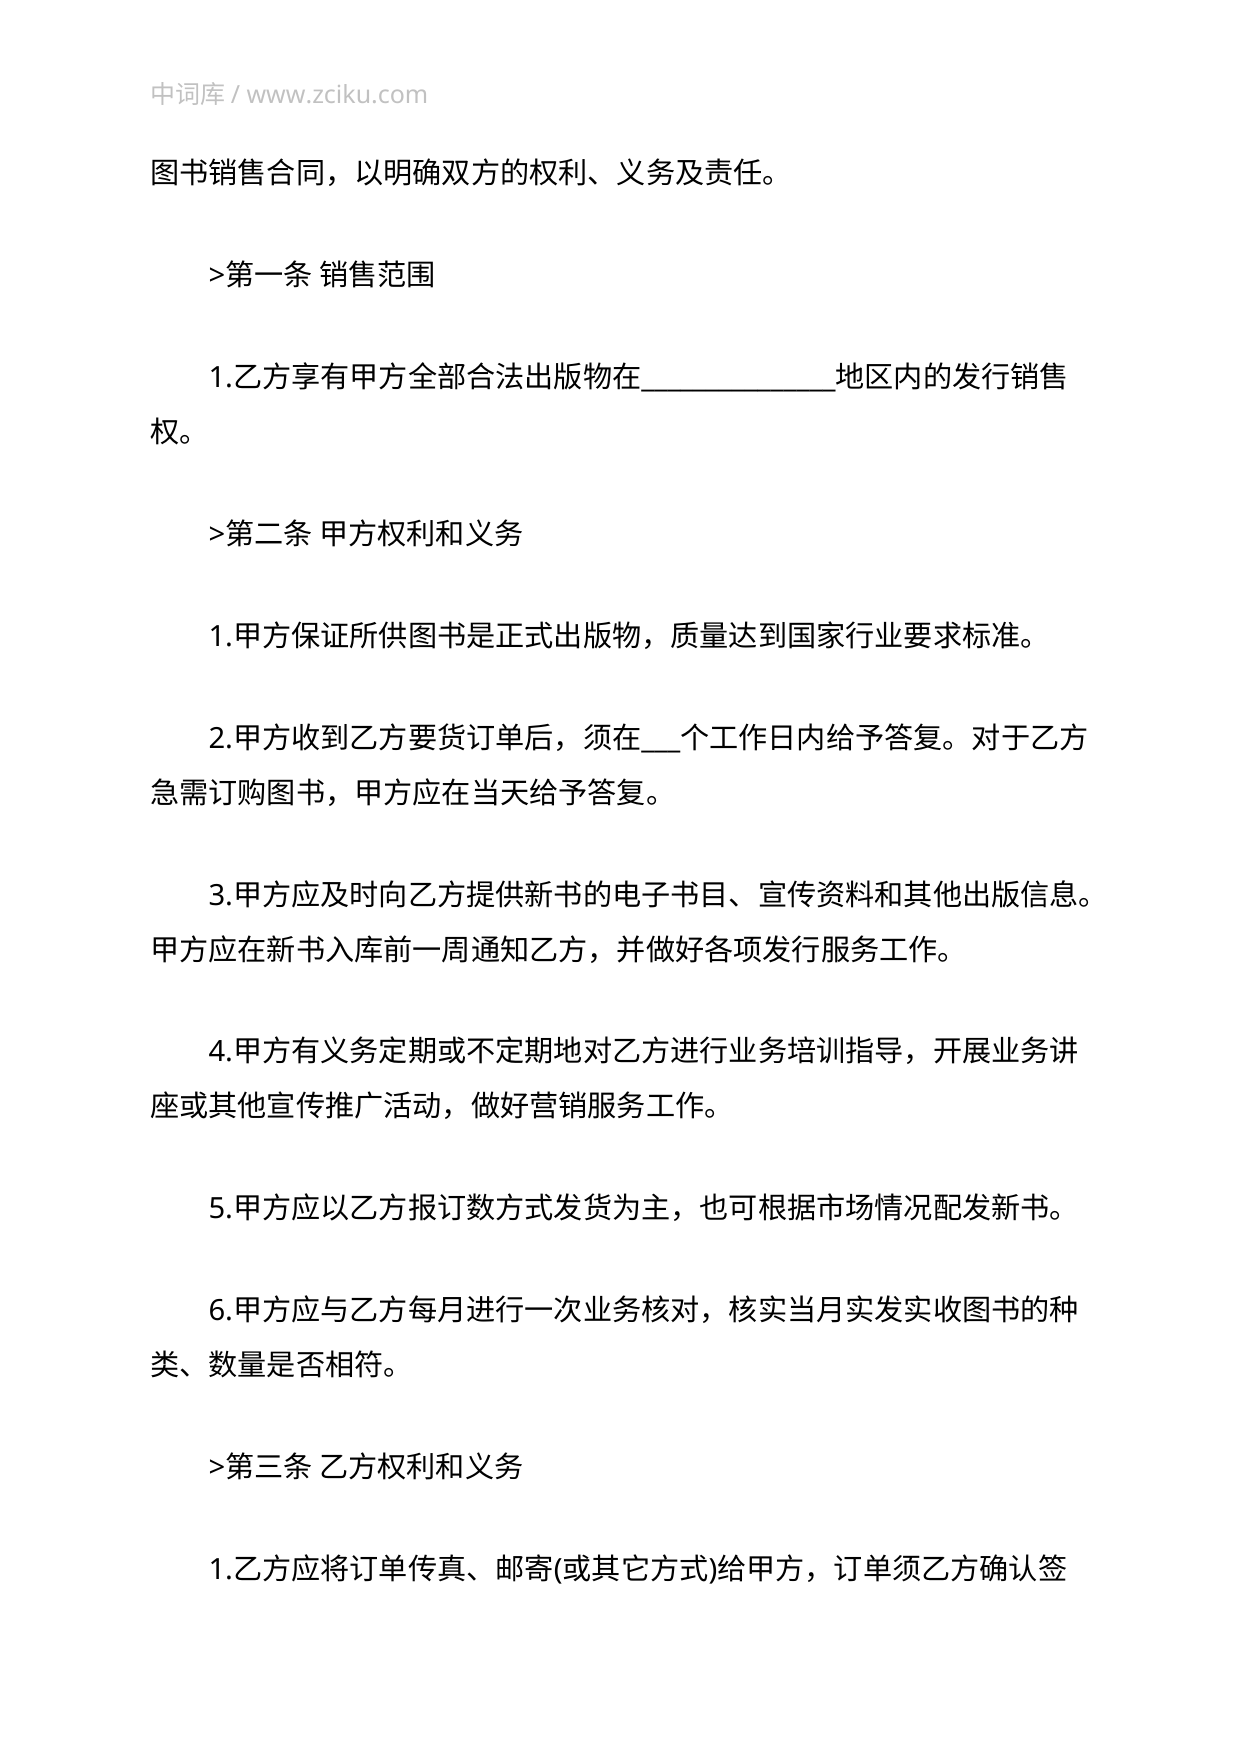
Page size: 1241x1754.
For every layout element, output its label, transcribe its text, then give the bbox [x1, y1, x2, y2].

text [150, 150, 1090, 192]
text 6.甲方应与乙方每月进行一次业务核对，核实当月实发实收图书的种类、数量是否相符。 [150, 1287, 1090, 1384]
text >第二条 甲方权利和义务 [150, 511, 1090, 553]
text >第一条 销售范围 [150, 252, 1090, 294]
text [150, 1546, 1090, 1588]
text >第三条 乙方权利和义务 [150, 1443, 1090, 1486]
text 5.甲方应以乙方报订数方式发货为主，也可根据市场情况配发新书。 [150, 1185, 1090, 1227]
text 3.甲方应及时向乙方提供新书的电子书目、宣传资料和其他出版信息。甲方应在新书入库前一周通知乙方，并做好各项发行服务工作。 [150, 871, 1090, 968]
text 1.乙方享有甲方全部合法出版物在_______________地区内的发行销售权。 [150, 354, 1090, 451]
text 1.甲方保证所供图书是正式出版物，质量达到国家行业要求标准。 [150, 612, 1090, 655]
text 2.甲方收到乙方要货订单后，须在___个工作日内给予答复。对于乙方急需订购图书，甲方应在当天给予答复。 [150, 714, 1090, 812]
text 4.甲方有义务定期或不定期地对乙方进行业务培训指导，开展业务讲座或其他宣传推广活动，做好营销服务工作。 [150, 1028, 1090, 1125]
